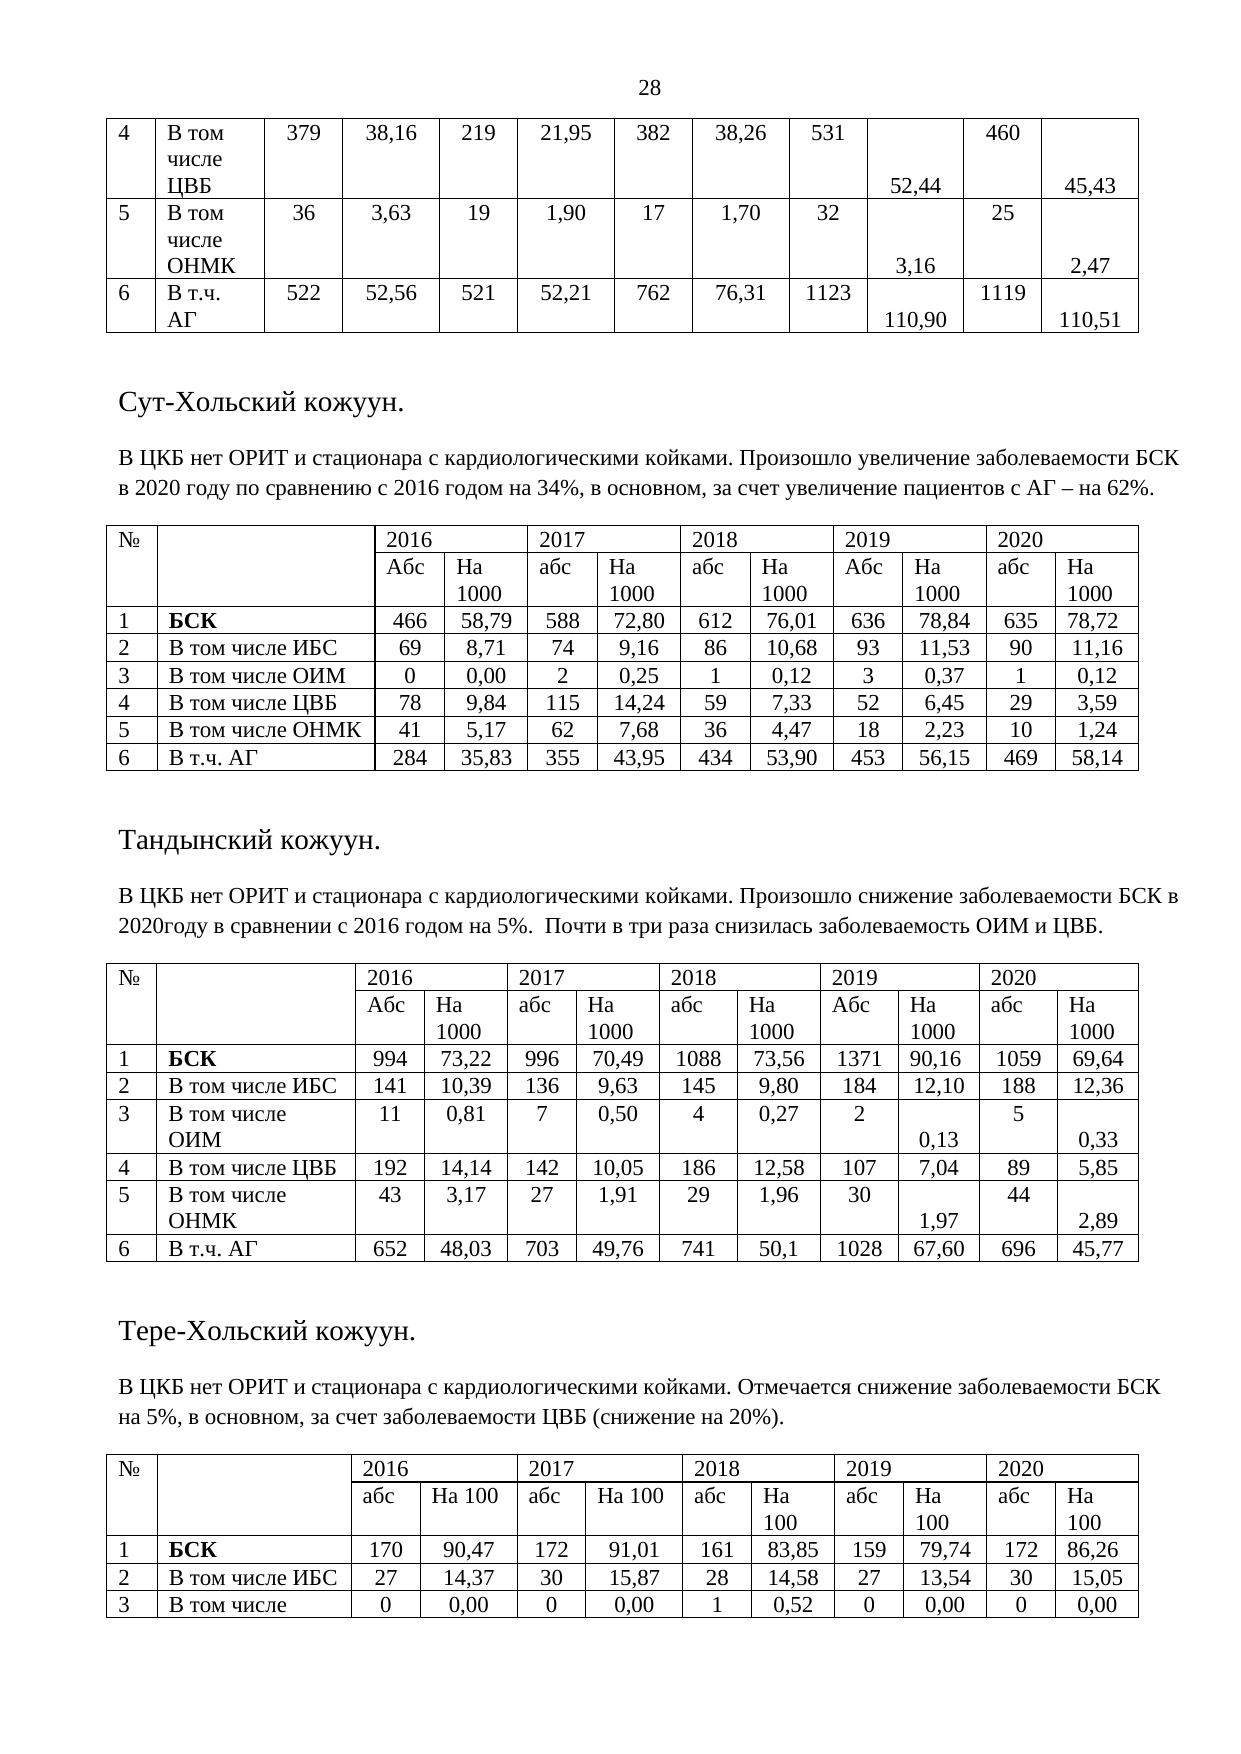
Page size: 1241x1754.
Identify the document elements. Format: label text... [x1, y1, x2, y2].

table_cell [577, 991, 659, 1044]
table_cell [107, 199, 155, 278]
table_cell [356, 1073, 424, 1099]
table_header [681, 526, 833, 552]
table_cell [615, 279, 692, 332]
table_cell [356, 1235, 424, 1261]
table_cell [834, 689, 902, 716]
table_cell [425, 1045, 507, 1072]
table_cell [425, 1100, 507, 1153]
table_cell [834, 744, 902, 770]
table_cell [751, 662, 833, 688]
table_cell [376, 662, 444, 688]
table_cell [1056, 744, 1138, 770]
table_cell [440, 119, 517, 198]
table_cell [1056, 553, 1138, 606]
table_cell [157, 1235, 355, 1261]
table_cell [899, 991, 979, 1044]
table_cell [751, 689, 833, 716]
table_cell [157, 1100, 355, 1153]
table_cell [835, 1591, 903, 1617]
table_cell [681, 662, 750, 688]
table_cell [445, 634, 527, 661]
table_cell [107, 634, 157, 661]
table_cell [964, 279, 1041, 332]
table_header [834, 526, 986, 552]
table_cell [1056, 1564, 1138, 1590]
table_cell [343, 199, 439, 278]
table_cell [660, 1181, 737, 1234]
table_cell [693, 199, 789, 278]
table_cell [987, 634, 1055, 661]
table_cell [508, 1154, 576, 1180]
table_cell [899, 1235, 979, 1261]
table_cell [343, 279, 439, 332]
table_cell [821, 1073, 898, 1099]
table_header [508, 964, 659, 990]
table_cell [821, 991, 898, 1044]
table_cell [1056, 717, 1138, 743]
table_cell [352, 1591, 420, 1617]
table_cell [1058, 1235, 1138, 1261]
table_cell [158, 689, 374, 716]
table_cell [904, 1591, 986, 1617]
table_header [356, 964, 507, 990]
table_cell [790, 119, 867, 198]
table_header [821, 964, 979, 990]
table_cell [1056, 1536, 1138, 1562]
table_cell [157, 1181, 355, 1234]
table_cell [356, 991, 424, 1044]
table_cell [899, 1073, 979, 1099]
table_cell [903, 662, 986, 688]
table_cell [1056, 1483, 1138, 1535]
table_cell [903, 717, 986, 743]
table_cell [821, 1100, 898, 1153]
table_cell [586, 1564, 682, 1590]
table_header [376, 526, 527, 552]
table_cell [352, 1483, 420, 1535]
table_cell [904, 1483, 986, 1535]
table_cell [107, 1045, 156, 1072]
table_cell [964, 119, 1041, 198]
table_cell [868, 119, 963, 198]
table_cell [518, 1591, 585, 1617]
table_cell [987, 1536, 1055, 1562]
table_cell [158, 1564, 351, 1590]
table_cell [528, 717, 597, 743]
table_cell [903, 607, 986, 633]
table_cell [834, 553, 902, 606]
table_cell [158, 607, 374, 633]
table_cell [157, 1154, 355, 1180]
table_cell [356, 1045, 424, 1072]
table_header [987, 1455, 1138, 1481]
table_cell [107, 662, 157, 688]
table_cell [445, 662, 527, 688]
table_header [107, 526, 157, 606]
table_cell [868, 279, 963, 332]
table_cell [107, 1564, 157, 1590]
text Сут-Хольский кожуун. [118, 384, 1181, 418]
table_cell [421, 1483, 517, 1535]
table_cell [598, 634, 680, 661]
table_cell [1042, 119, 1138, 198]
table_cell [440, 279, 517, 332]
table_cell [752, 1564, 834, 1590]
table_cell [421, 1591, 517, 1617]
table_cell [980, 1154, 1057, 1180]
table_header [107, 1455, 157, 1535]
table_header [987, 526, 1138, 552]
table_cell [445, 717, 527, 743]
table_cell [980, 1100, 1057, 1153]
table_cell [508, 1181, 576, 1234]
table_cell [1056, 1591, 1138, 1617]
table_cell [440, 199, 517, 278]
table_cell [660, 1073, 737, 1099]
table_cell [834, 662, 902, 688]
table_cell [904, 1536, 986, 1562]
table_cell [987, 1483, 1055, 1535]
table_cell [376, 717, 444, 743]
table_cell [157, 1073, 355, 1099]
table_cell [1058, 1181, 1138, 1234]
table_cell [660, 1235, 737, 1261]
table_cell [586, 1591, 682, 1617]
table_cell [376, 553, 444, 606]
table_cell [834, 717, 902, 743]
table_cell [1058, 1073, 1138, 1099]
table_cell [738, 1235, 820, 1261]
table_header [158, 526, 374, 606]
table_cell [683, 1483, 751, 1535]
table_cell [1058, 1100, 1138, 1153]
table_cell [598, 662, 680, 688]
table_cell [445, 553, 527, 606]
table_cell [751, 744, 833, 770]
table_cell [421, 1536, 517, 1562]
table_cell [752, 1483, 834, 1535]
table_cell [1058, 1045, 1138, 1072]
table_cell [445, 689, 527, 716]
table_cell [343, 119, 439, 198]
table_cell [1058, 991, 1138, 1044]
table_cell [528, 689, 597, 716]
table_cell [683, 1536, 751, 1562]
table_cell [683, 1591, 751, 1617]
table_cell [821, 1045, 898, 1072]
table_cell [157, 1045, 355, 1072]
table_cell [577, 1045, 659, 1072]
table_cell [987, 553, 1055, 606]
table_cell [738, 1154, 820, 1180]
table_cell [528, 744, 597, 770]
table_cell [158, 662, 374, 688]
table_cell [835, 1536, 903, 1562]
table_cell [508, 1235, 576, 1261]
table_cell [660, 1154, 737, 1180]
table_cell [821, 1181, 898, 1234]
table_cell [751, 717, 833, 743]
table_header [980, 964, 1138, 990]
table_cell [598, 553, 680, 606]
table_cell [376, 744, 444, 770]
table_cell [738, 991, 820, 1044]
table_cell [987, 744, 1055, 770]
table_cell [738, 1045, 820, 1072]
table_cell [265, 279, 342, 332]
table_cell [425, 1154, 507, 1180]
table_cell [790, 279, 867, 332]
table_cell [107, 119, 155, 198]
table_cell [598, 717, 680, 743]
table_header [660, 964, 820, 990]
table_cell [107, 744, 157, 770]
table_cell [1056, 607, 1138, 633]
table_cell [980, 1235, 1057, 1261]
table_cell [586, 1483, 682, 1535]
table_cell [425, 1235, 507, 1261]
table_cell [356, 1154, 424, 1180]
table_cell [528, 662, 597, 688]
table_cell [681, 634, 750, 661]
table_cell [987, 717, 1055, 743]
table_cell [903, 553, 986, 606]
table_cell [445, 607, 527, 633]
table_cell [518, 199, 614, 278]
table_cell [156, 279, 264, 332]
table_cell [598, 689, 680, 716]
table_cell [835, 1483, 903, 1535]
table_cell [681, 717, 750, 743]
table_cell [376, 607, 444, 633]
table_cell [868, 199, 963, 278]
text Тере-Хольский кожуун. [118, 1313, 1181, 1347]
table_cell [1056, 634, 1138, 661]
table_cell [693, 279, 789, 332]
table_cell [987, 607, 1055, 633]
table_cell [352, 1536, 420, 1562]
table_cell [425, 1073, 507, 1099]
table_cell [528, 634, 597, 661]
text В ЦКБ нет ОРИТ и стационара с кардиологическими койками. Произошло увеличение заболеваемости БСК в 2020 году по сравнению с 2016 годом на 34%, в основном, за счет увеличение пациентов с АГ – на 62%. [118, 443, 1181, 500]
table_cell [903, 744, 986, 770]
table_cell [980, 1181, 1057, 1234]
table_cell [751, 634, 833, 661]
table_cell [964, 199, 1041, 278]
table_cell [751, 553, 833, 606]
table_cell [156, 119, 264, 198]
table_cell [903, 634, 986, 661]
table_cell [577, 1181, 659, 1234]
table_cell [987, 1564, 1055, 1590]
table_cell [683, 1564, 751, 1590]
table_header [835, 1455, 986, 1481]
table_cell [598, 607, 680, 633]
text В ЦКБ нет ОРИТ и стационара с кардиологическими койками. Отмечается снижение заболеваемости БСК на 5%, в основном, за счет заболеваемости ЦВБ (снижение на 20%). [118, 1373, 1181, 1429]
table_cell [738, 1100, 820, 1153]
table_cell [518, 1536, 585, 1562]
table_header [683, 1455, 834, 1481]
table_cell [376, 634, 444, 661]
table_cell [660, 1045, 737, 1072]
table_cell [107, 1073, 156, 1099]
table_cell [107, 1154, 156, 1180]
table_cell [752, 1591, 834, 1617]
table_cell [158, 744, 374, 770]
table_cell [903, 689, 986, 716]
text Тандынский кожуун. [118, 822, 1181, 856]
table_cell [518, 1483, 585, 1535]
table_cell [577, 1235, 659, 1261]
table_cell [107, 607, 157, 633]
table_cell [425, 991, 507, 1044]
text В ЦКБ нет ОРИТ и стационара с кардиологическими койками. Произошло снижение заболеваемости БСК в 2020году в сравнении с 2016 годом на 5%. Почти в три раза снизилась заболеваемость ОИМ и ЦВБ. [118, 882, 1181, 938]
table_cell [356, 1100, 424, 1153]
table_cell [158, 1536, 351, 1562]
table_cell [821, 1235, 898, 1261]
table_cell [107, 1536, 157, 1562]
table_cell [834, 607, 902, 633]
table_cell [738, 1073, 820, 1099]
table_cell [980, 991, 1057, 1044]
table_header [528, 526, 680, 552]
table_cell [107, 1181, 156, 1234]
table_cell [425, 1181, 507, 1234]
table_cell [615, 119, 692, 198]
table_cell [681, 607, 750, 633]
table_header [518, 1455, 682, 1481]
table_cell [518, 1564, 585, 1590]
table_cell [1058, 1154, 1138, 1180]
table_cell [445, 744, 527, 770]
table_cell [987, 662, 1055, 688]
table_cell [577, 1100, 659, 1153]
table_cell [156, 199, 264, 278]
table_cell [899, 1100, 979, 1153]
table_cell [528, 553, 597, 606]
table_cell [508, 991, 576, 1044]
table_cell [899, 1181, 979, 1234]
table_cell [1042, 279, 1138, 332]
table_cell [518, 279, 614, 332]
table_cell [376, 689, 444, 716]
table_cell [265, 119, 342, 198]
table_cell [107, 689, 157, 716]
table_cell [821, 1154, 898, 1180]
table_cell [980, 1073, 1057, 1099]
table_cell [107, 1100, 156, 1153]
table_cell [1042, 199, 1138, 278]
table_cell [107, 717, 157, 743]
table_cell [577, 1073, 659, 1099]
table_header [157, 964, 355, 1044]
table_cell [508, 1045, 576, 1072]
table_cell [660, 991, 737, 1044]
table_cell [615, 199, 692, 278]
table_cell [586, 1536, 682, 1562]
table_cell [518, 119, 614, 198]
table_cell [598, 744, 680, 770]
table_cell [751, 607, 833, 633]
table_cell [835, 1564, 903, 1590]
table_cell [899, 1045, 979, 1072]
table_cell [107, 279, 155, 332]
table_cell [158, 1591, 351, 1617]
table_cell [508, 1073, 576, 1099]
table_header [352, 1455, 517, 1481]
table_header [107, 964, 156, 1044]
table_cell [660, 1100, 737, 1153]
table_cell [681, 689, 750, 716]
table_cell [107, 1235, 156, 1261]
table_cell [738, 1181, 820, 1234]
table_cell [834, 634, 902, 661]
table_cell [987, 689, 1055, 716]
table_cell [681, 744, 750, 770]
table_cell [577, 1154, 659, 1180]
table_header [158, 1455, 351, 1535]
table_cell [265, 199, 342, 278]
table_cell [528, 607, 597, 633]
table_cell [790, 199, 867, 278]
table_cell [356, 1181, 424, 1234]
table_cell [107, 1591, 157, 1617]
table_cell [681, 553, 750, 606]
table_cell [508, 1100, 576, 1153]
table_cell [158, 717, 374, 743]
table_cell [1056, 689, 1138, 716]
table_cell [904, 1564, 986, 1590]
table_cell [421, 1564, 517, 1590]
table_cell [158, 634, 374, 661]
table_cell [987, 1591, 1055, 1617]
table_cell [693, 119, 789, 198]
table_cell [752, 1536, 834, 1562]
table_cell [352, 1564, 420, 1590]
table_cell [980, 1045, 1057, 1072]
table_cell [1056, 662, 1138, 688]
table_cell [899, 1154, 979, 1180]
